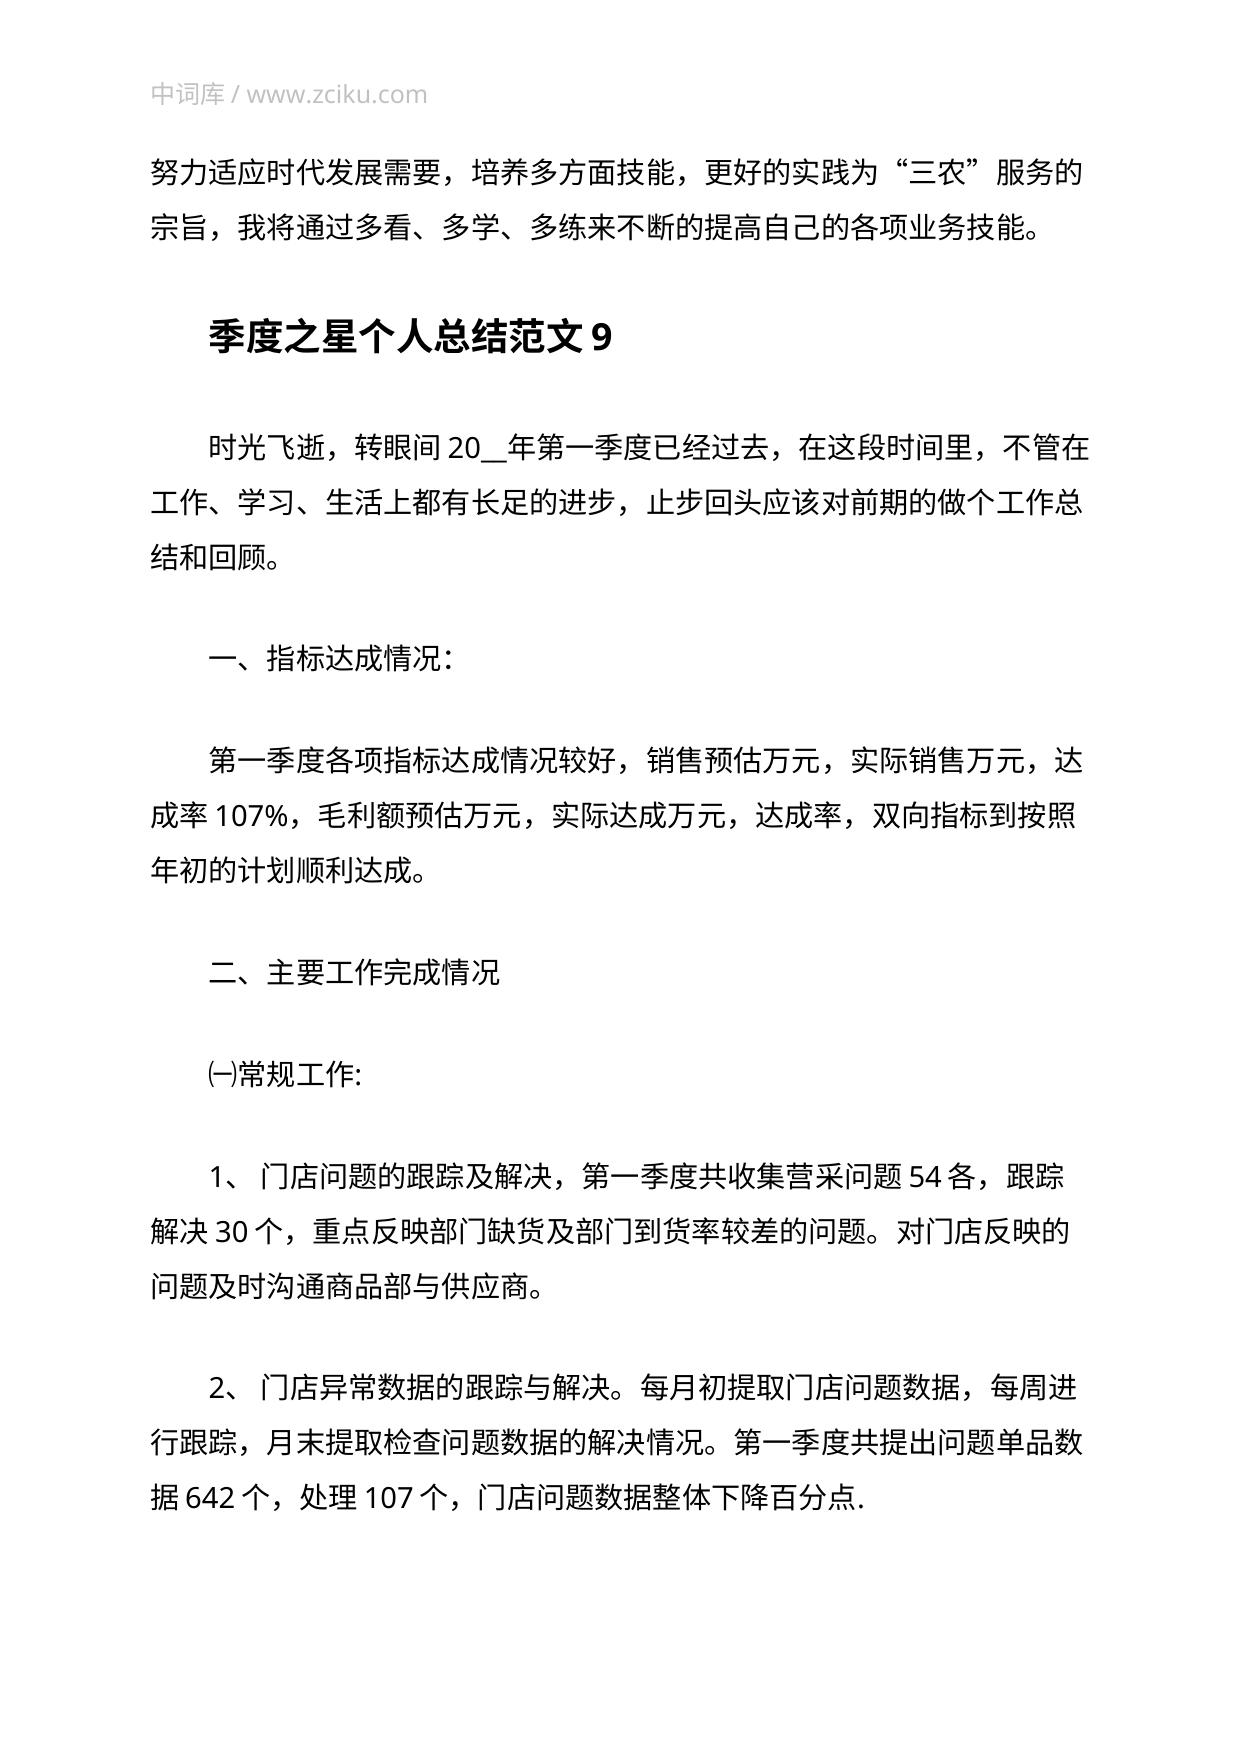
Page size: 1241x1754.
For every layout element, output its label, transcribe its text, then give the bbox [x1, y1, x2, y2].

text 1、 门店问题的跟踪及解决，第一季度共收集营采问题54各，跟踪解决 30个，重点反映部门缺货及部门到货率较差的问题。对门店反映的问题及时沟通商品部与供应商。 [150, 1153, 1090, 1305]
text 一、指标达成情况： [150, 636, 1090, 678]
text 二、主要工作完成情况 [150, 949, 1090, 992]
text 时光飞逝，转眼间20__年第一季度已经过去，在这段时间里，不管在工作、学习、生活上都有长足的进步，止步回头应该对前期的做个工作总结和回顾。 [150, 424, 1090, 576]
text 第一季度各项指标达成情况较好，销售预估万元，实际销售万元，达成率107%，毛利额预估万元，实际达成万元，达成率，双向指标到按照年初的计划顺利达成。 [150, 738, 1090, 890]
text 2、 门店异常数据的跟踪与解决。每月初提取门店问题数据，每周进行跟踪，月末提取检查问题数据的解决情况。第一季度共提出问题单品数据642个，处理107个，门店问题数据整体下降百分点. [150, 1365, 1090, 1517]
text 季度之星个人总结范文9 [150, 307, 1090, 361]
text ㈠常规工作: [150, 1051, 1090, 1093]
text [150, 150, 1090, 247]
